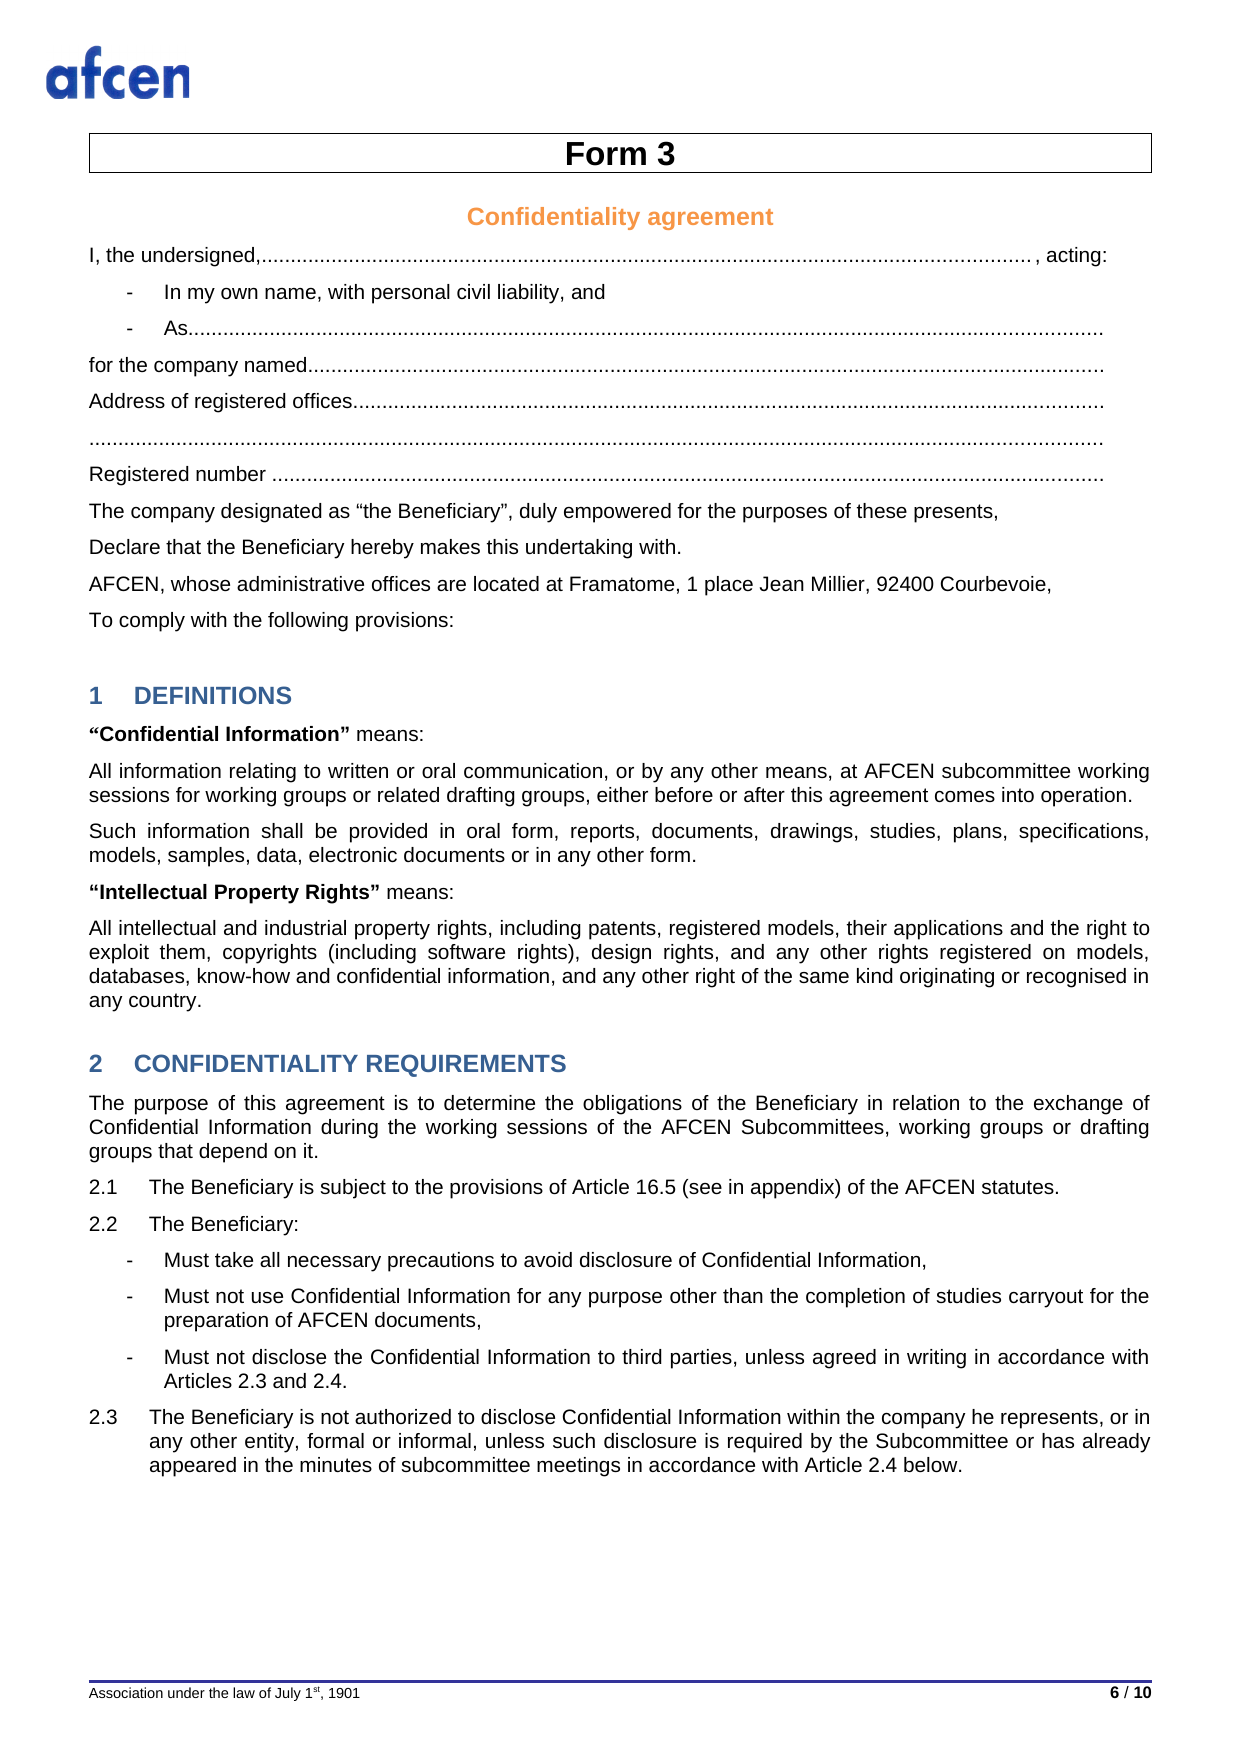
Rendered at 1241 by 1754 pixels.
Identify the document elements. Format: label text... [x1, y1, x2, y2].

list Must take all necessary precautions to avoid disclosure of Confidential Information, [126, 1248, 1152, 1272]
subtitle The Beneficiary is subject to the provisions of Article 16.5 (see in appendix) of the AFCEN statutes. [89, 1175, 1152, 1199]
text AFCEN, whose administrative offices are located at Framatome, 1 place Jean Millier, 92400 Courbevoie, [89, 571, 1152, 595]
list As [126, 316, 1152, 340]
list Must not use Confidential Information for any purpose other than the completion of studies carryout for the preparation of AFCEN documents, [126, 1284, 1152, 1332]
subtitle CONFIDENTIALITY REQUIREMENTS [89, 1049, 1152, 1078]
text To comply with the following provisions: [89, 608, 1152, 632]
text DEFINITIONS [89, 681, 1152, 709]
text Confidentiality agreement [89, 202, 1152, 231]
picture [45, 45, 190, 99]
text “Intellectual Property Rights” means: [89, 879, 1152, 903]
list In my own name, with personal civil liability, and [126, 279, 1152, 303]
text All intellectual and industrial property rights, including patents, registered models, their applications and the right to exploit them, copyrights (including software rights), design rights, and any other rights registered on models, databases, know-how and confidential information, and any other right of the same kind originating or recognised in any country. [89, 916, 1152, 1012]
text Registered number [89, 462, 1152, 486]
text All information relating to written or oral communication, or by any other means, at AFCEN subcommittee working sessions for working groups or related drafting groups, either before or after this agreement comes into operation. [89, 759, 1152, 807]
text The Beneficiary is not authorized to disclose Confidential Information within the company he represents, or in any other entity, formal or informal, unless such disclosure is required by the Subcommittee or has already appeared in the minutes of subcommittee meetings in accordance with Article 2.4 below. [89, 1405, 1152, 1477]
text Address of registered offices [89, 389, 1152, 413]
table_header Form 3 [90, 134, 1151, 172]
list Must not disclose the Confidential Information to third parties, unless agreed in writing in accordance with Articles 2.3 and 2.4. [126, 1345, 1152, 1393]
text The company designated as “the Beneficiary”, duly empowered for the purposes of these presents, [89, 498, 1152, 522]
text Such information shall be provided in oral form, reports, documents, drawings, studies, plans, specifications, models, samples, data, electronic documents or in any other form. [89, 819, 1152, 867]
text “Confidential Information” means: [89, 722, 1152, 746]
text The purpose of this agreement is to determine the obligations of the Beneficiary in relation to the exchange of Confidential Information during the working sessions of the AFCEN Subcommittees, working groups or drafting groups that depend on it. [89, 1091, 1152, 1162]
text I, the undersigned, , acting: [89, 243, 1152, 267]
subtitle The Beneficiary: [89, 1211, 1152, 1235]
text for the company named [89, 352, 1152, 376]
text Declare that the Beneficiary hereby makes this undertaking with. [89, 535, 1152, 559]
